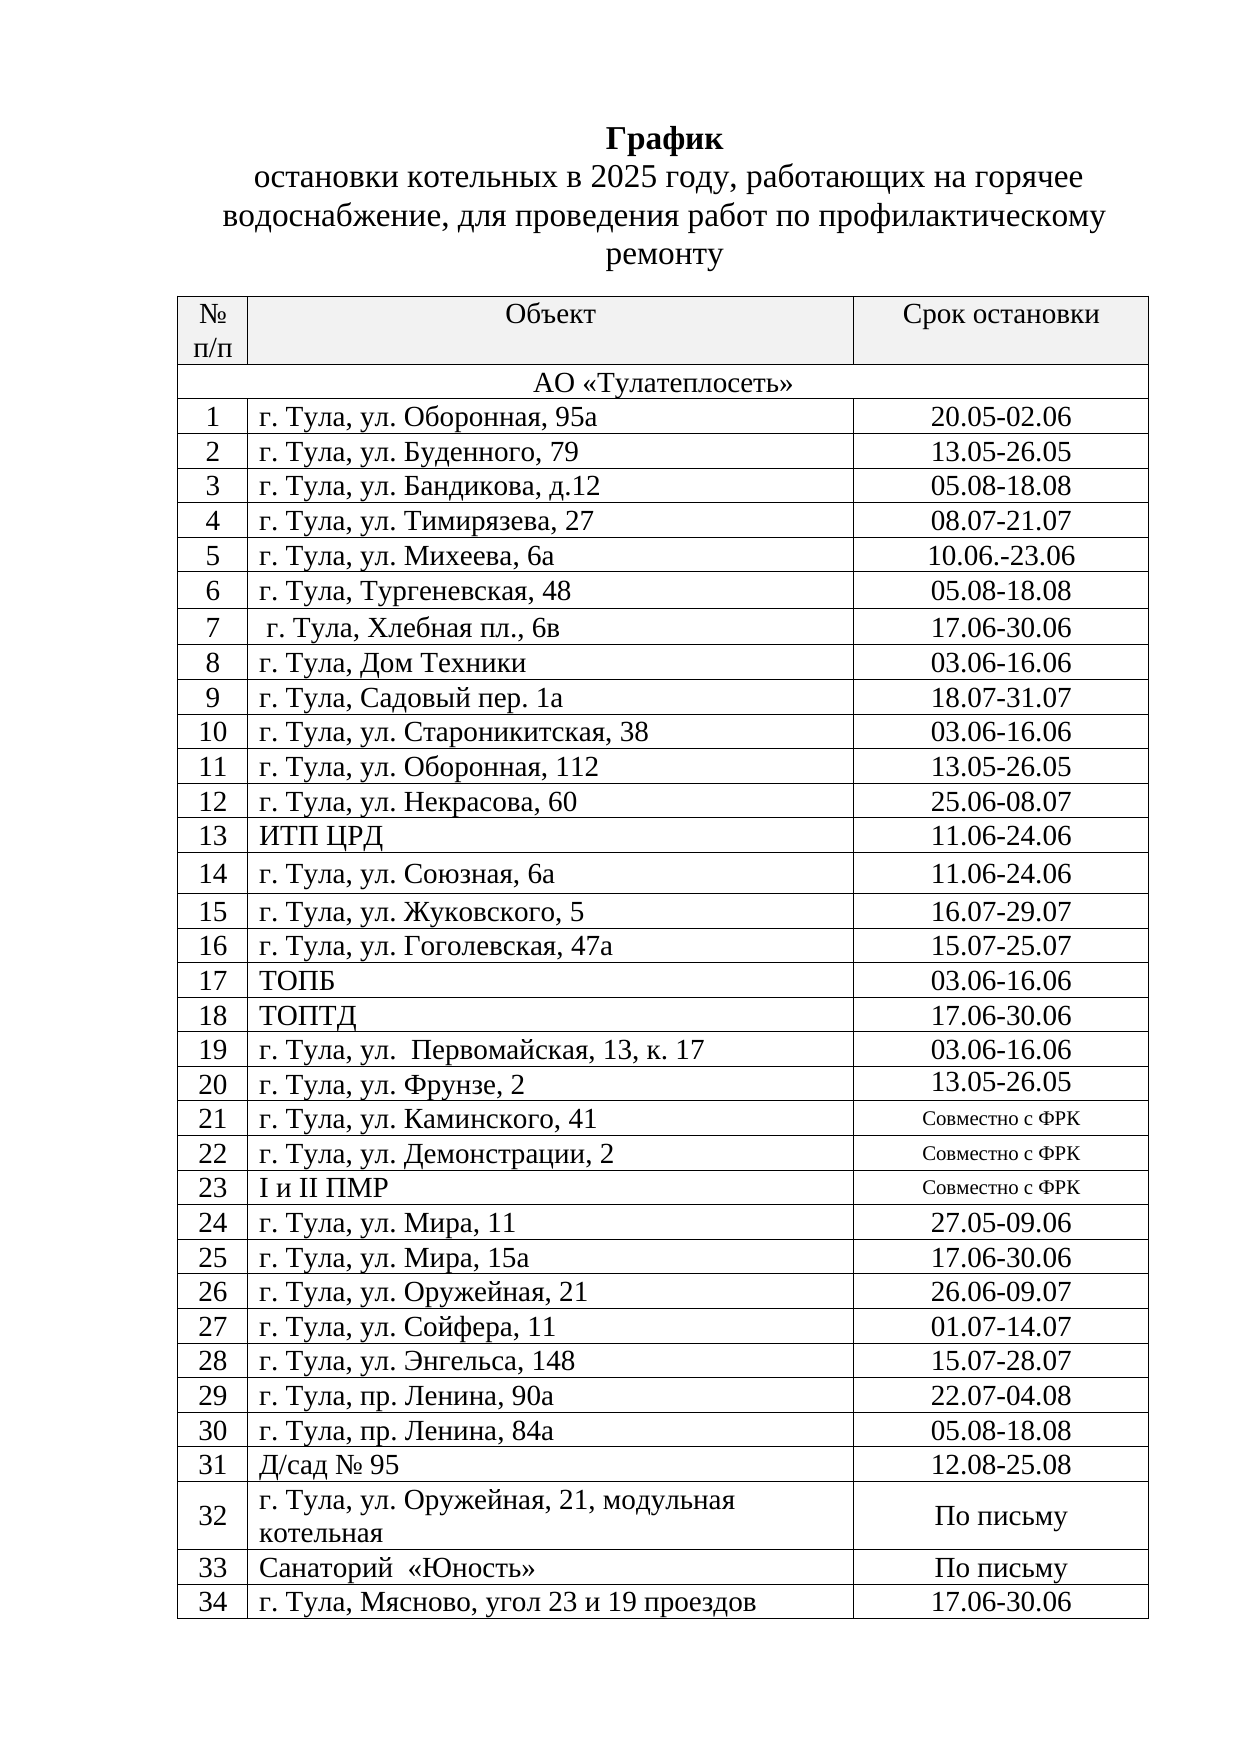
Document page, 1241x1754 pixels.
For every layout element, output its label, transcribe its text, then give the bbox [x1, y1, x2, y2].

table_cell 1 [178, 399, 247, 433]
table_cell Совместно с ФРК [854, 1101, 1148, 1135]
table_cell г. Тула, ул. Гоголевская, 47а [248, 929, 853, 962]
text График [177, 118, 1152, 156]
table_cell 7 [178, 609, 247, 644]
table_cell 01.07-14.07 [854, 1309, 1148, 1342]
table_cell АО «Тулатеплосеть» [178, 365, 1148, 398]
table_cell г. Тула, пр. Ленина, 84а [248, 1413, 853, 1446]
table_cell г. Тула, ул. Оборонная, 112 [248, 749, 853, 783]
table_cell г. Тула, Садовый пер. 1а [248, 680, 853, 713]
table_cell 13 [178, 818, 247, 852]
table_cell 13.05-26.05 [854, 434, 1148, 467]
table_cell г. Тула, ул. Оборонная, 95а [248, 399, 853, 433]
table_cell 29 [178, 1378, 247, 1412]
table_cell 33 [178, 1550, 247, 1583]
table_cell г. Тула, ул. Жуковского, 5 [248, 894, 853, 927]
table_cell I и II ПМР [248, 1171, 853, 1204]
table_cell ТОПБ [248, 963, 853, 997]
table_cell 17.06-30.06 [854, 609, 1148, 644]
table_header Объект [248, 297, 853, 364]
table_cell 20 [178, 1067, 247, 1100]
table_cell Д/сад № 95 [248, 1447, 853, 1481]
table_cell г. Тула, Мясново, угол 23 и 19 проездов [248, 1585, 853, 1618]
table_cell 08.07-21.07 [854, 503, 1148, 537]
table_cell 27.05-09.06 [854, 1205, 1148, 1239]
text остановки котельных в 2025 году, работающих на горячее водоснабжение, для проведения работ по профилактическому ремонту [177, 156, 1152, 271]
table_cell 25.06-08.07 [854, 784, 1148, 817]
table_cell 5 [178, 538, 247, 571]
table_cell 17.06-30.06 [854, 1240, 1148, 1273]
table_cell Совместно с ФРК [854, 1171, 1148, 1204]
table_cell Совместно с ФРК [854, 1136, 1148, 1169]
table_cell 32 [178, 1482, 247, 1549]
table_cell 22 [178, 1136, 247, 1169]
table_cell г. Тула, ул. Буденного, 79 [248, 434, 853, 467]
table_cell 05.08-18.08 [854, 572, 1148, 608]
table_cell 03.06-16.06 [854, 715, 1148, 748]
table_cell г. Тула, ул. Демонстрации, 2 [248, 1136, 853, 1169]
table_cell 16 [178, 929, 247, 962]
table_cell 22.07-04.08 [854, 1378, 1148, 1412]
table_cell 12 [178, 784, 247, 817]
table_cell 05.08-18.08 [854, 1413, 1148, 1446]
table_cell 03.06-16.06 [854, 1032, 1148, 1066]
table_cell г. Тула, ул. Тимирязева, 27 [248, 503, 853, 537]
table_cell 19 [178, 1032, 247, 1066]
table_cell 11.06-24.06 [854, 853, 1148, 893]
table_cell 11 [178, 749, 247, 783]
table_cell 21 [178, 1101, 247, 1135]
table_cell 34 [178, 1585, 247, 1618]
table_cell 26.06-09.07 [854, 1274, 1148, 1308]
table_cell г. Тула, ул. Энгельса, 148 [248, 1344, 853, 1377]
table_cell г. Тула, пр. Ленина, 90а [248, 1378, 853, 1412]
table_cell ИТП ЦРД [248, 818, 853, 852]
table_cell 11.06-24.06 [854, 818, 1148, 852]
table_cell г. Тула, Дом Техники [248, 645, 853, 679]
table_cell г. Тула, Тургеневская, 48 [248, 572, 853, 608]
table_cell г. Тула, ул. Первомайская, 13, к. 17 [248, 1032, 853, 1066]
table_cell г. Тула, ул. Фрунзе, 2 [248, 1067, 853, 1100]
table_cell г. Тула, ул. Оружейная, 21, модульная котельная [248, 1482, 853, 1549]
table_cell 15 [178, 894, 247, 927]
table_cell г. Тула, ул. Оружейная, 21 [248, 1274, 853, 1308]
table_header Срок остановки [854, 297, 1148, 364]
table_cell г. Тула, ул. Мира, 11 [248, 1205, 853, 1239]
table_header № п/п [178, 297, 247, 364]
table_cell 05.08-18.08 [854, 469, 1148, 502]
table_cell г. Тула, Хлебная пл., 6в [248, 609, 853, 644]
table_cell 13.05-26.05 [854, 1067, 1148, 1100]
table_cell 14 [178, 853, 247, 893]
table_cell 8 [178, 645, 247, 679]
table_cell 18 [178, 998, 247, 1031]
table_cell 12.08-25.08 [854, 1447, 1148, 1481]
table_cell г. Тула, ул. Союзная, 6а [248, 853, 853, 893]
table_cell 9 [178, 680, 247, 713]
table_cell г. Тула, ул. Бандикова, д.12 [248, 469, 853, 502]
table_cell 15.07-28.07 [854, 1344, 1148, 1377]
table_cell 4 [178, 503, 247, 537]
table_cell 10.06.-23.06 [854, 538, 1148, 571]
table_cell г. Тула, ул. Некрасова, 60 [248, 784, 853, 817]
table_cell По письму [854, 1482, 1148, 1549]
table_cell 18.07-31.07 [854, 680, 1148, 713]
table_cell 28 [178, 1344, 247, 1377]
table_cell Санаторий «Юность» [248, 1550, 853, 1583]
table_cell 2 [178, 434, 247, 467]
table_cell 24 [178, 1205, 247, 1239]
table_cell По письму [854, 1550, 1148, 1583]
table_cell 3 [178, 469, 247, 502]
table_cell 13.05-26.05 [854, 749, 1148, 783]
table_cell 27 [178, 1309, 247, 1342]
table_cell г. Тула, ул. Каминского, 41 [248, 1101, 853, 1135]
table_cell 16.07-29.07 [854, 894, 1148, 927]
table_cell 30 [178, 1413, 247, 1446]
table_cell 17 [178, 963, 247, 997]
table_cell 17.06-30.06 [854, 1585, 1148, 1618]
table_cell 26 [178, 1274, 247, 1308]
table_cell г. Тула, ул. Староникитская, 38 [248, 715, 853, 748]
table_cell 20.05-02.06 [854, 399, 1148, 433]
table_cell 23 [178, 1171, 247, 1204]
table_cell 17.06-30.06 [854, 998, 1148, 1031]
table_cell 31 [178, 1447, 247, 1481]
table_cell 03.06-16.06 [854, 645, 1148, 679]
table_cell г. Тула, ул. Михеева, 6а [248, 538, 853, 571]
table_cell 10 [178, 715, 247, 748]
table_cell г. Тула, ул. Мира, 15а [248, 1240, 853, 1273]
table_cell ТОПТД [248, 998, 853, 1031]
table_cell 15.07-25.07 [854, 929, 1148, 962]
table_cell 6 [178, 572, 247, 608]
table_cell г. Тула, ул. Сойфера, 11 [248, 1309, 853, 1342]
table_cell 25 [178, 1240, 247, 1273]
table_cell 03.06-16.06 [854, 963, 1148, 997]
